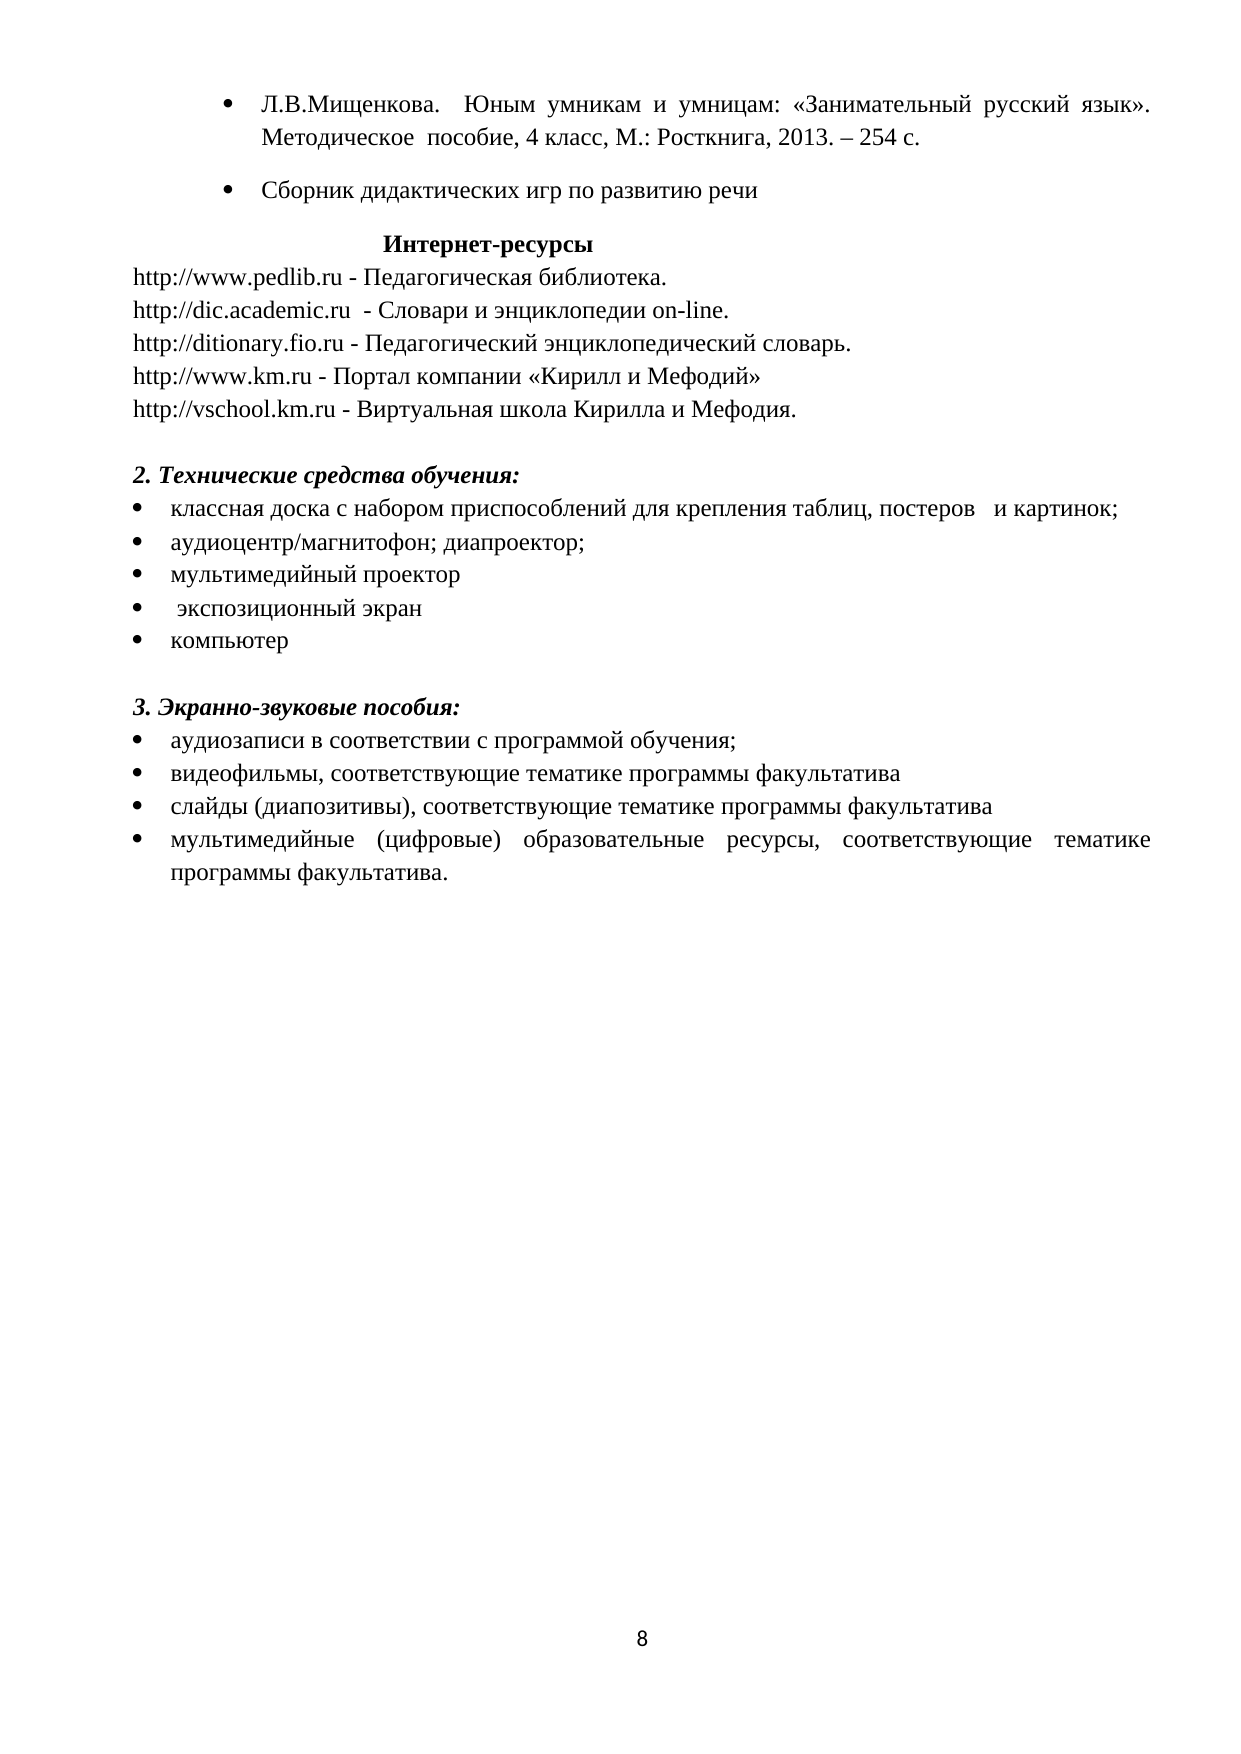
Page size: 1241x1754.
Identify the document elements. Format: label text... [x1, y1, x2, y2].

list аудиоцентр/магнитофон; диапроектор; [133, 527, 1152, 555]
list классная доска с набором приспособлений для крепления таблиц, постеров и картинок; [133, 493, 1152, 522]
list экспозиционный экран [133, 593, 1152, 621]
list мультимедийные (цифровые) образовательные ресурсы, соответствующие тематике программы факультатива. [133, 824, 1152, 886]
text 2. Технические средства обучения: [133, 461, 1152, 489]
text http://www.pedlib.ru - Педагогическая библиотека. [133, 262, 1152, 291]
text http://www.km.ru - Портал компании «Кирилл и Мефодий» [133, 361, 1152, 390]
text http://vschool.km.ru - Виртуальная школа Кирилла и Мефодия. [133, 394, 1152, 423]
list Л.В.Мищенкова. Юным умникам и умницам: «Занимательный русский язык». Методическое пособие, 4 класс, М.: Росткнига, 2013. – 254 с. [223, 89, 1152, 150]
text Интернет-ресурсы [133, 229, 1152, 258]
list аудиозаписи в соответствии с программой обучения; [133, 725, 1152, 753]
text http://dic.academic.ru - Словари и энциклопедии on-line. [133, 295, 1152, 324]
list видеофильмы, соответствующие тематике программы факультатива [133, 758, 1152, 786]
list Сборник дидактических игр по развитию речи [223, 176, 1152, 204]
text 3. Экранно-звуковые пособия: [133, 692, 1152, 720]
text http://ditionary.fio.ru - Педагогический энциклопедический словарь. [133, 328, 1152, 357]
list мультимедийный проектор [133, 559, 1152, 588]
list слайды (диапозитивы), соответствующие тематике программы факультатива [133, 791, 1152, 819]
list компьютер [133, 626, 1152, 654]
